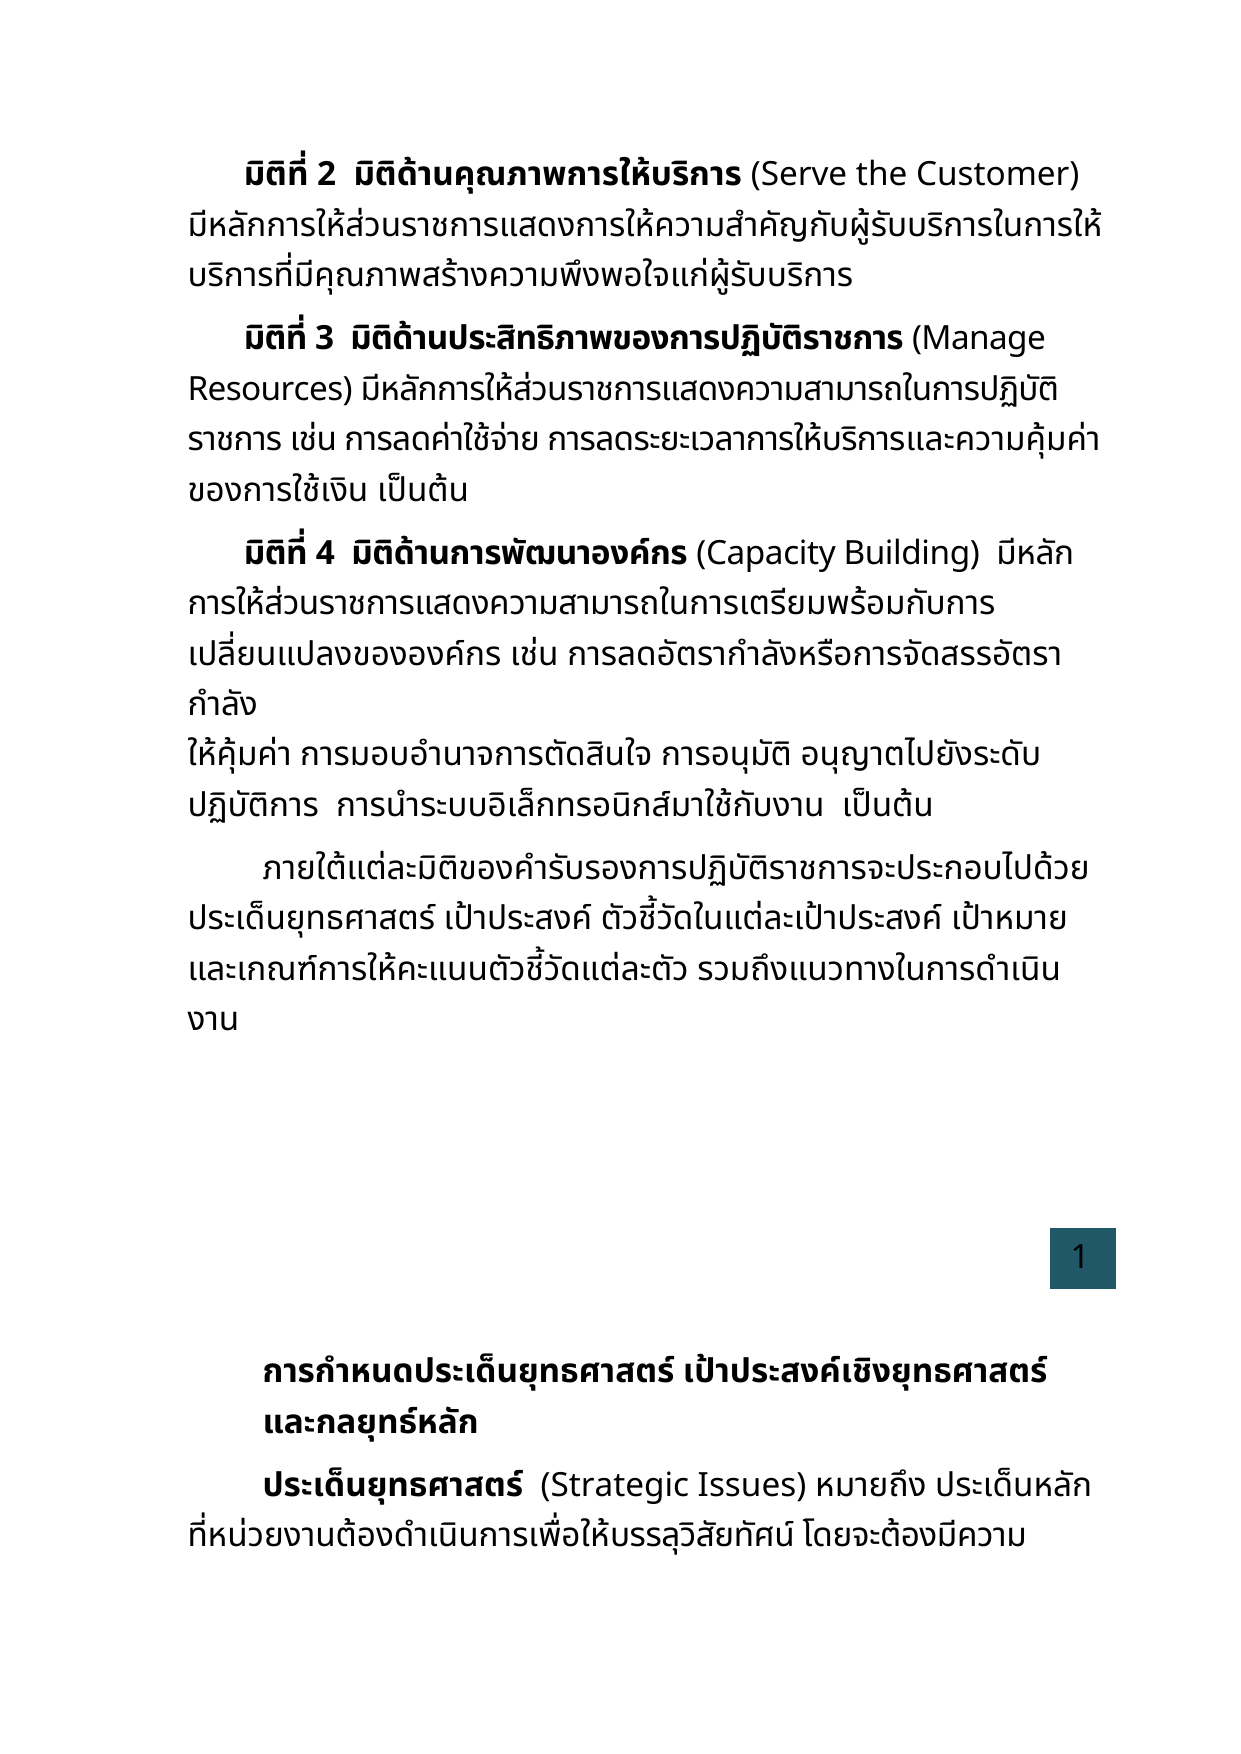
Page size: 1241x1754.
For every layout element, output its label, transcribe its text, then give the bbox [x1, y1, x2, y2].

text มิติที่ 2 มิติด้านคุณภาพการให้บริการ (Serve the Customer) มีหลักการให้ส่วนราชการแสดงการให้ความสำคัญกับผู้รับบริการในการให้บริการที่มีคุณภาพสร้างความพึงพอใจแก่ผู้รับบริการ [187, 150, 1107, 301]
text มิติที่ 4 มิติด้านการพัฒนาองค์กร (Capacity Building) มีหลักการให้ส่วนราชการแสดงความสามารถในการเตรียมพร้อมกับการเปลี่ยนแปลงขององค์กร เช่น การลดอัตรากำลังหรือการจัดสรรอัตรากำลัง ให้คุ้มค่า การมอบอำนาจการตัดสินใจ การอนุมัติ อนุญาตไปยังระดับปฏิบัติการ การนำระบบอิเล็กทรอนิกส์มาใช้กับงาน เป็นต้น [187, 528, 1107, 831]
text มิติที่ 3 มิติด้านประสิทธิภาพของการปฏิบัติราชการ (Manage Resources) มีหลักการให้ส่วนราชการแสดงความสามารถในการปฏิบัติราชการ เช่น การลดค่าใช้จ่าย การลดระยะเวลาการให้บริการและความคุ้มค่าของการใช้เงิน เป็นต้น [187, 314, 1107, 516]
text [187, 1461, 1107, 1562]
text ภายใต้แต่ละมิติของคำรับรองการปฏิบัติราชการจะประกอบไปด้วย ประเด็นยุทธศาสตร์ เป้าประสงค์ ตัวชี้วัดในแต่ละเป้าประสงค์ เป้าหมายและเกณฑ์การให้คะแนนตัวชี้วัดแต่ละตัว รวมถึงแนวทางในการดำเนินงาน [187, 844, 1107, 1045]
text การกำหนดประเด็นยุทธศาสตร์ เป้าประสงค์เชิงยุทธศาสตร์ และกลยุทธ์หลัก [262, 1347, 1107, 1448]
